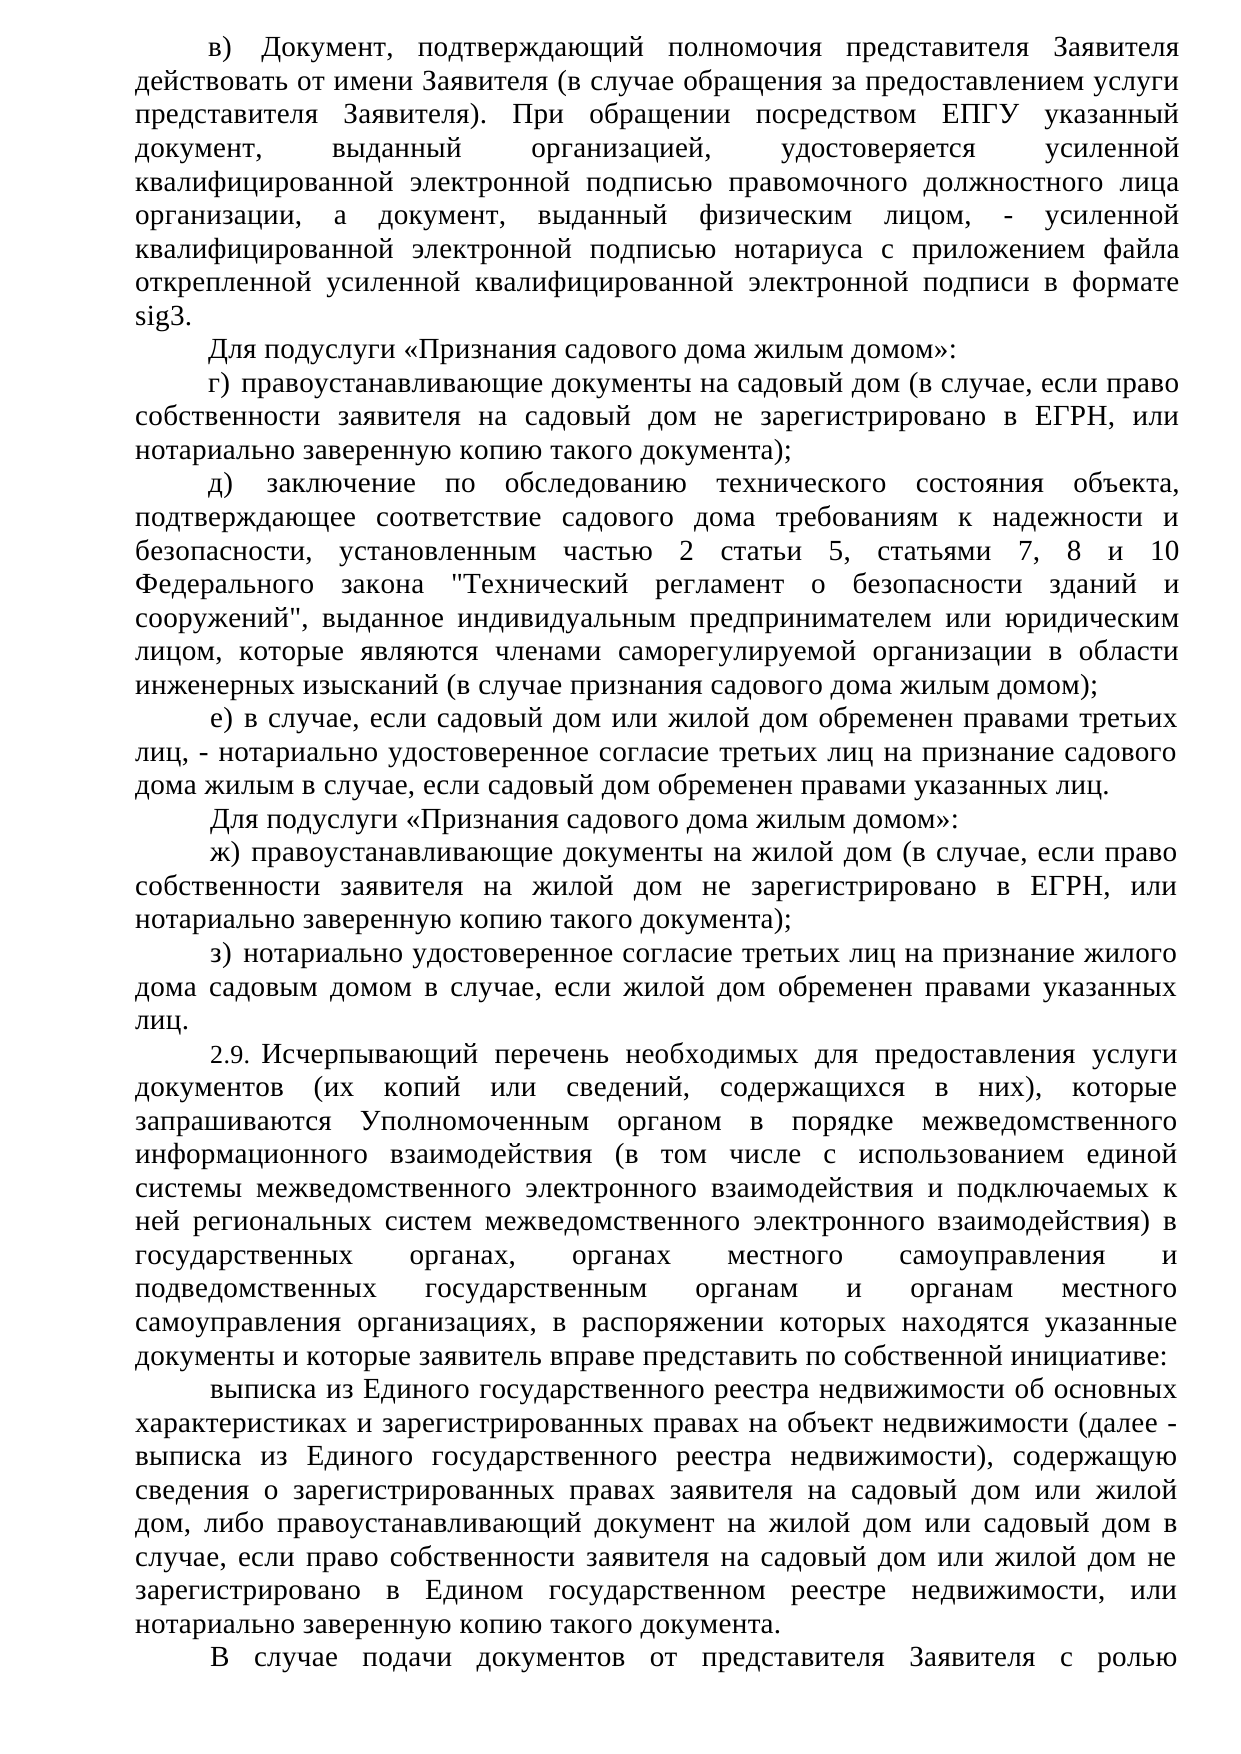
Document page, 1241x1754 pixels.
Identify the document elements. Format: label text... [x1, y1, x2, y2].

text ж) правоустанавливающие документы на жилой дом (в случае, если право собственности заявителя на жилой дом не зарегистрировано в ЕГРН, или нотариально заверенную копию такого документа); [135, 834, 1179, 935]
list Исчерпывающий перечень необходимых для предоставления услуги документов (их копий или сведений, содержащихся в них), которые запрашиваются Уполномоченным органом в порядке межведомственного информационного взаимодействия (в том числе с использованием единой системы межведомственного электронного взаимодействия и подключаемых к ней региональных систем межведомственного электронного взаимодействия) в государственных органах, органах местного самоуправления и подведомственных государственным органам и органам местного самоуправления организациях, в распоряжении которых находятся указанные документы и которые заявитель вправе представить по собственной инициативе: [135, 1036, 1179, 1371]
text д) заключение по обследованию технического состояния объекта, подтверждающее соответствие садового дома требованиям к надежности и безопасности, установленным частью 2 статьи 5, статьями 7, 8 и 10 Федерального закона "Технический регламент о безопасности зданий и сооружений", выданное индивидуальным предпринимателем или юридическим лицом, которые являются членами саморегулируемой организации в области инженерных изысканий (в случае признания садового дома жилым домом); [135, 466, 1181, 700]
text Для подуслуги «Признания садового дома жилым домом»: [135, 801, 1181, 834]
text в) Документ, подтверждающий полномочия представителя Заявителя действовать от имени Заявителя (в случае обращения за предоставлением услуги представителя Заявителя). При обращении посредством ЕПГУ указанный документ, выданный организацией, удостоверяется усиленной квалифицированной электронной подписью правомочного должностного лица организации, а документ, выданный физическим лицом, - усиленной квалифицированной электронной подписью нотариуса с приложением файла открепленной усиленной квалифицированной электронной подписи в формате sig3. [135, 29, 1181, 331]
text Для подуслуги «Признания садового дома жилым домом»: [135, 331, 1181, 365]
text з) нотариально удостоверенное согласие третьих лиц на признание жилого дома садовым домом в случае, если жилой дом обременен правами указанных лиц. [135, 935, 1179, 1036]
text г) правоустанавливающие документы на садовый дом (в случае, если право собственности заявителя на садовый дом не зарегистрировано в ЕГРН, или нотариально заверенную копию такого документа); [135, 365, 1181, 466]
text выписка из Единого государственного реестра недвижимости об основных характеристиках и зарегистрированных правах на объект недвижимости (далее - выписка из Единого государственного реестра недвижимости), содержащую сведения о зарегистрированных правах заявителя на садовый дом или жилой дом, либо правоустанавливающий документ на жилой дом или садовый дом в случае, если право собственности заявителя на садовый дом или жилой дом не зарегистрировано в Едином государственном реестре недвижимости, или нотариально заверенную копию такого документа. [135, 1371, 1179, 1639]
text е) в случае, если садовый дом или жилой дом обременен правами третьих лиц, - нотариально удостоверенное согласие третьих лиц на признание садового дома жилым в случае, если садовый дом обременен правами указанных лиц. [135, 700, 1179, 801]
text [135, 1639, 1179, 1673]
